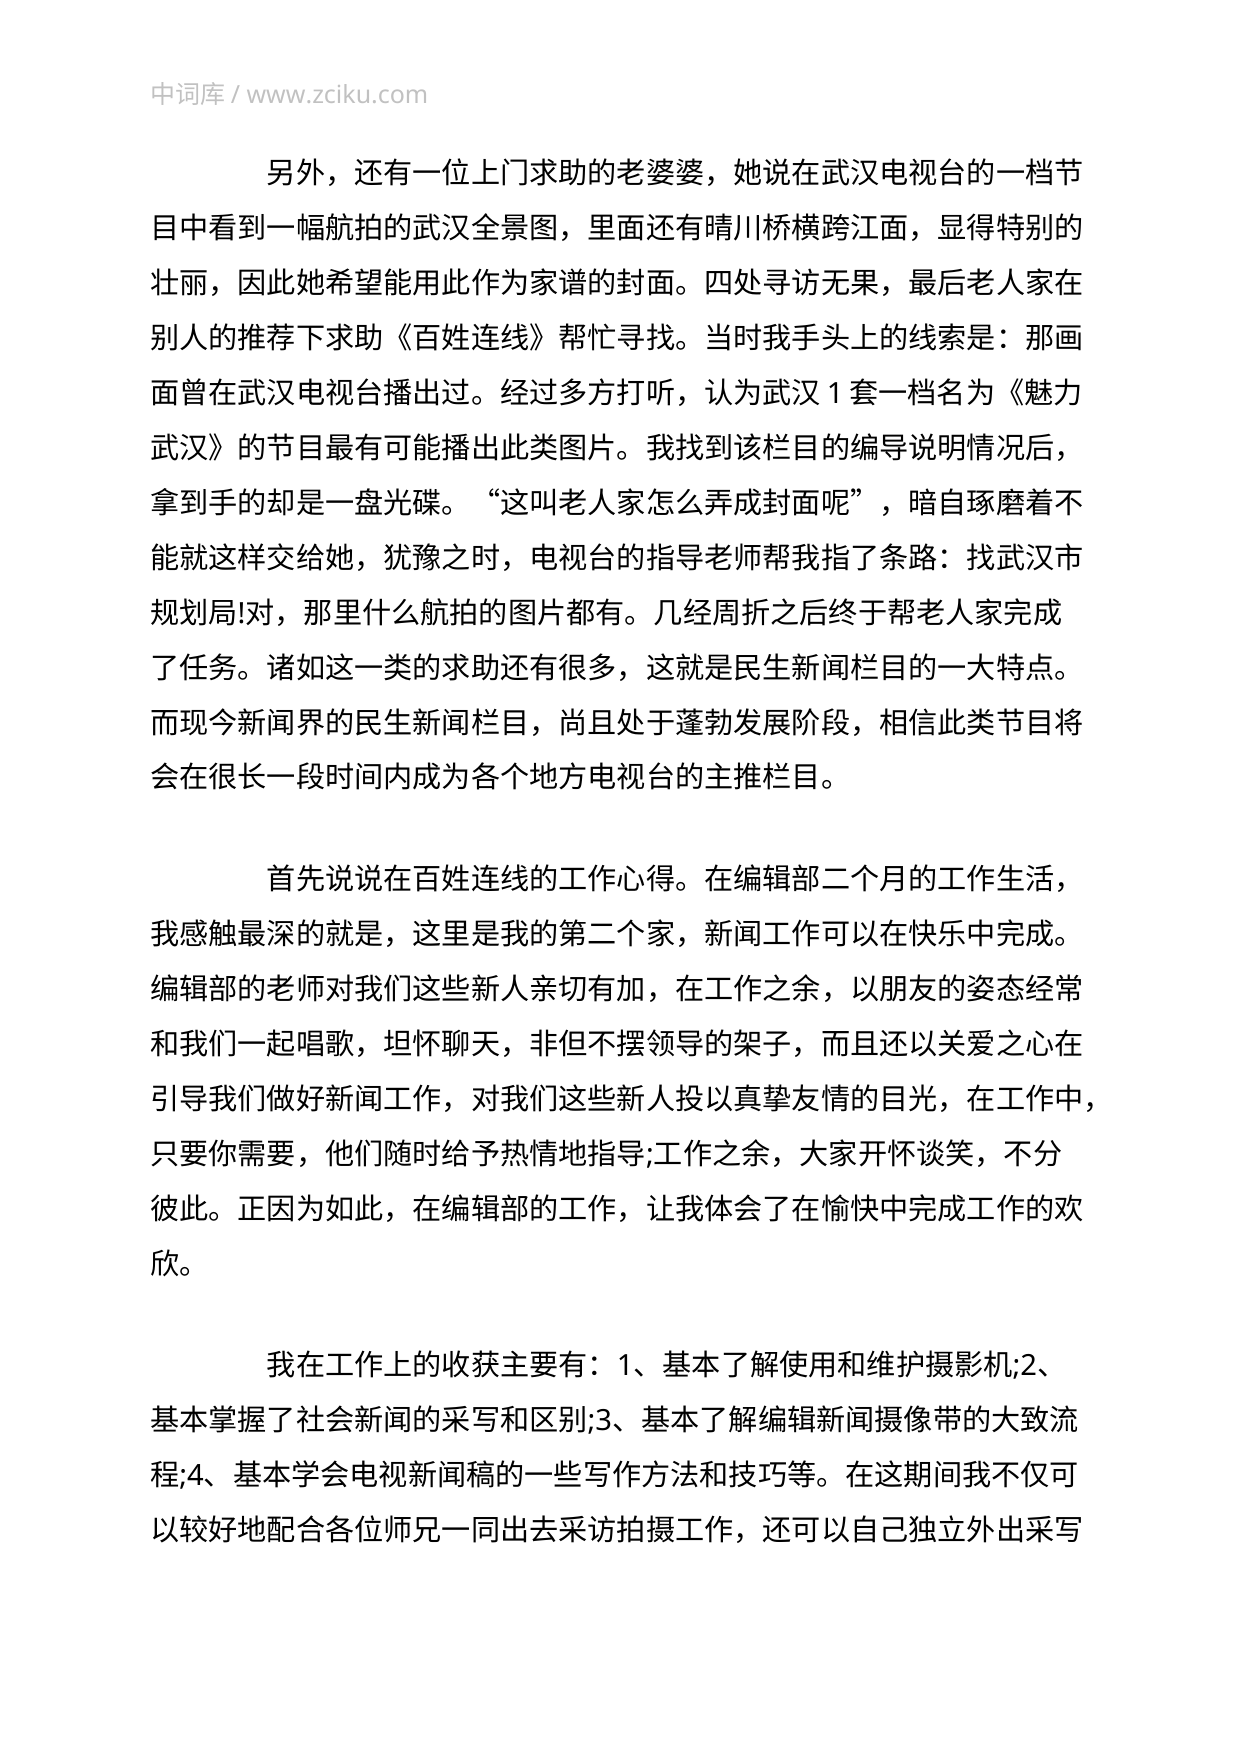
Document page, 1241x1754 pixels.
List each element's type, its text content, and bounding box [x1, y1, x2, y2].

text 首先说说在百姓连线的工作心得。在编辑部二个月的工作生活，我感触最深的就是，这里是我的第二个家，新闻工作可以在快乐中完成。编辑部的老师对我们这些新人亲切有加，在工作之余，以朋友的姿态经常和我们一起唱歌，坦怀聊天，非但不摆领导的架子，而且还以关爱之心在引导我们做好新闻工作，对我们这些新人投以真挚友情的目光，在工作中，只要你需要，他们随时给予热情地指导;工作之余，大家开怀谈笑，不分彼此。正因为如此，在编辑部的工作，让我体会了在愉快中完成工作的欢欣。 [150, 856, 1090, 1282]
text 另外，还有一位上门求助的老婆婆，她说在武汉电视台的一档节目中看到一幅航拍的武汉全景图，里面还有晴川桥横跨江面，显得特别的壮丽，因此她希望能用此作为家谱的封面。四处寻访无果，最后老人家在别人的推荐下求助《百姓连线》帮忙寻找。当时我手头上的线索是：那画面曾在武汉电视台播出过。经过多方打听，认为武汉1套一档名为《魅力武汉》的节目最有可能播出此类图片。我找到该栏目的编导说明情况后，拿到手的却是一盘光碟。“这叫老人家怎么弄成封面呢”，暗自琢磨着不能就这样交给她，犹豫之时，电视台的指导老师帮我指了条路：找武汉市规划局!对，那里什么航拍的图片都有。几经周折之后终于帮老人家完成了任务。诸如这一类的求助还有很多，这就是民生新闻栏目的一大特点。而现今新闻界的民生新闻栏目，尚且处于蓬勃发展阶段，相信此类节目将会在很长一段时间内成为各个地方电视台的主推栏目。 [150, 150, 1090, 796]
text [150, 1342, 1090, 1549]
